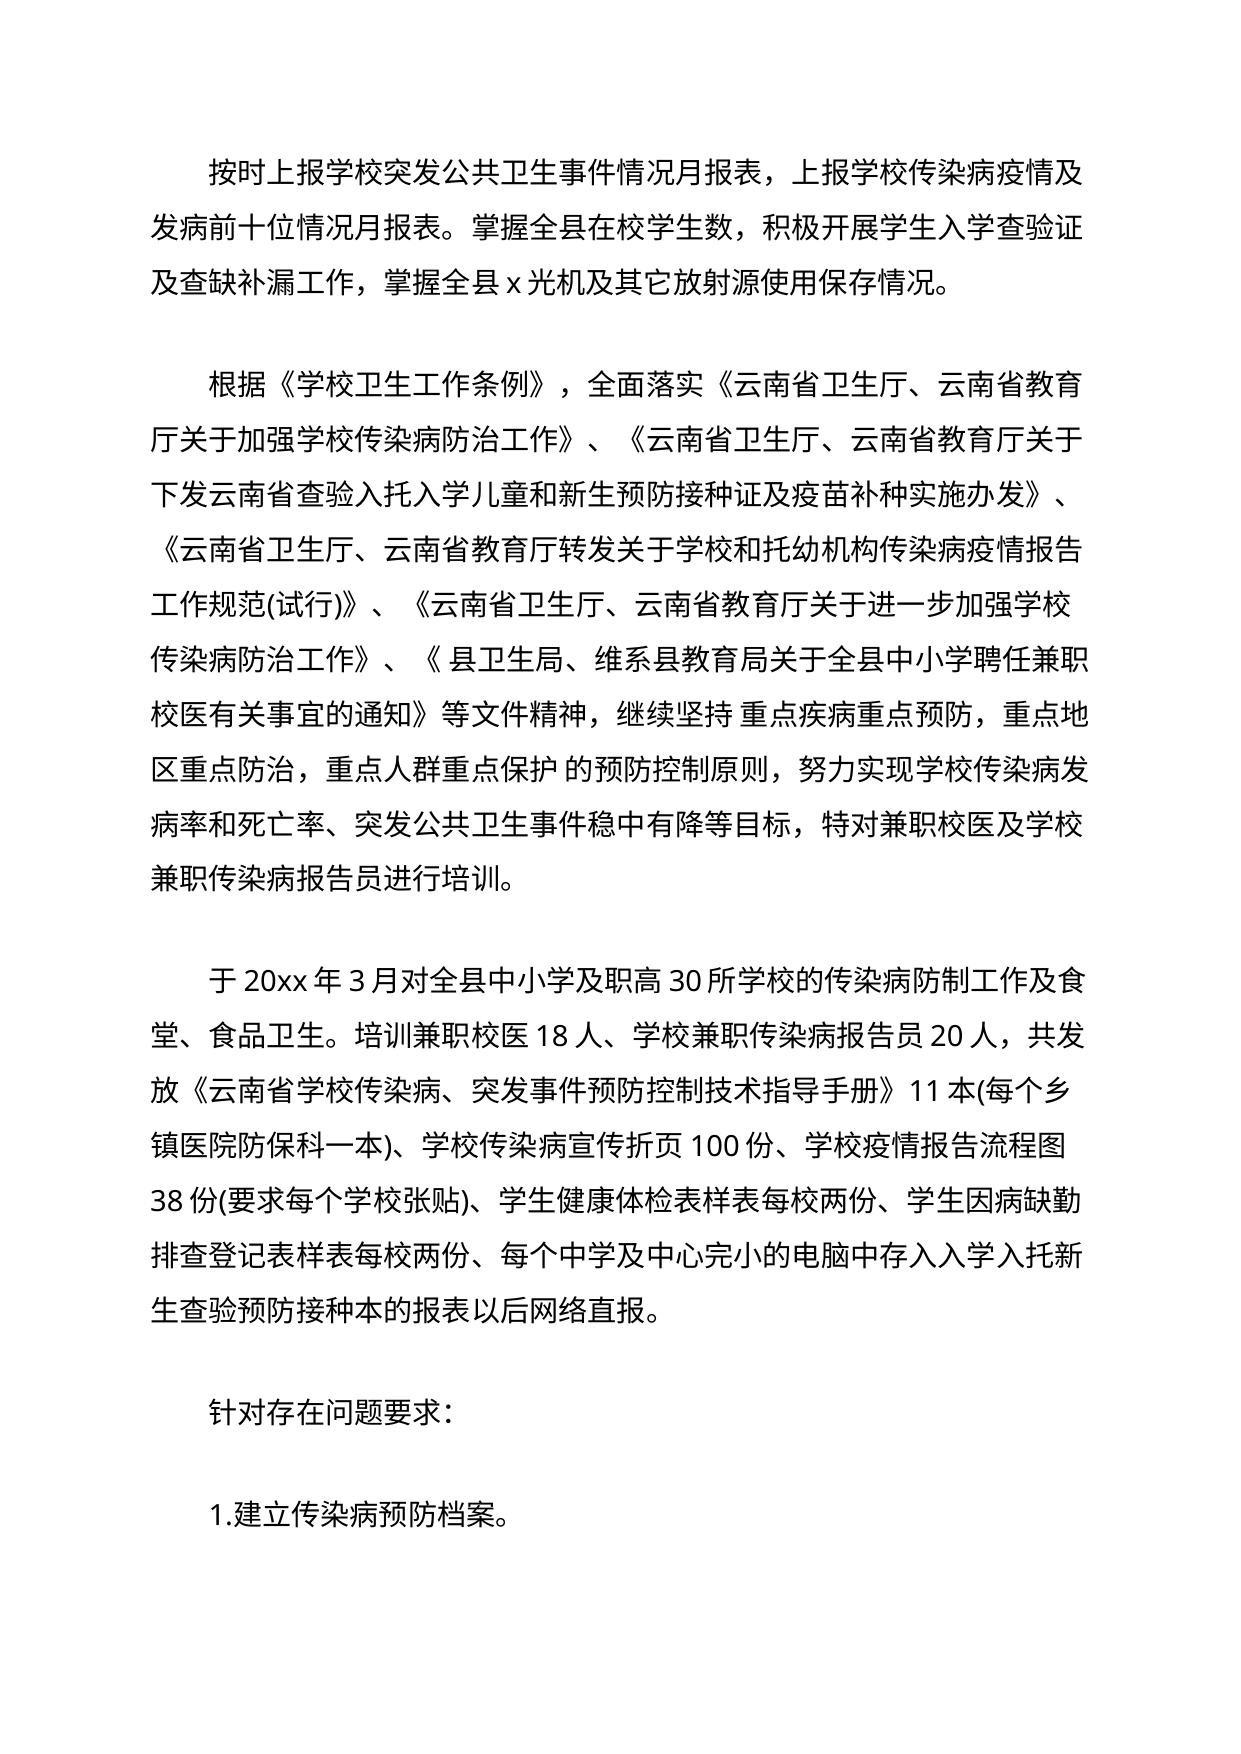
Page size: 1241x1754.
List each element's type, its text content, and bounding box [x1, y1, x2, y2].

text 根据《学校卫生工作条例》，全面落实《云南省卫生厅、云南省教育厅关于加强学校传染病防治工作》、《云南省卫生厅、云南省教育厅关于下发云南省查验入托入学儿童和新生预防接种证及疫苗补种实施办发》、《云南省卫生厅、云南省教育厅转发关于学校和托幼机构传染病疫情报告工作规范(试行)》、《云南省卫生厅、云南省教育厅关于进一步加强学校传染病防治工作》、《 县卫生局、维系县教育局关于全县中小学聘任兼职校医有关事宜的通知》等文件精神，继续坚持 重点疾病重点预防，重点地区重点防治，重点人群重点保护 的预防控制原则，努力实现学校传染病发病率和死亡率、突发公共卫生事件稳中有降等目标，特对兼职校医及学校兼职传染病报告员进行培训。 [150, 362, 1090, 898]
text 于20xx年3月对全县中小学及职高30所学校的传染病防制工作及食堂、食品卫生。培训兼职校医18人、学校兼职传染病报告员20人，共发放《云南省学校传染病、突发事件预防控制技术指导手册》11本(每个乡镇医院防保科一本)、学校传染病宣传折页100份、学校疫情报告流程图38份(要求每个学校张贴)、学生健康体检表样表每校两份、学生因病缺勤排查登记表样表每校两份、每个中学及中心完小的电脑中存入入学入托新生查验预防接种本的报表以后网络直报。 [150, 958, 1090, 1330]
text 按时上报学校突发公共卫生事件情况月报表，上报学校传染病疫情及发病前十位情况月报表。掌握全县在校学生数，积极开展学生入学查验证及查缺补漏工作，掌握全县x光机及其它放射源使用保存情况。 [150, 150, 1090, 302]
text 针对存在问题要求： [150, 1389, 1090, 1432]
text 1.建立传染病预防档案。 [150, 1491, 1090, 1533]
